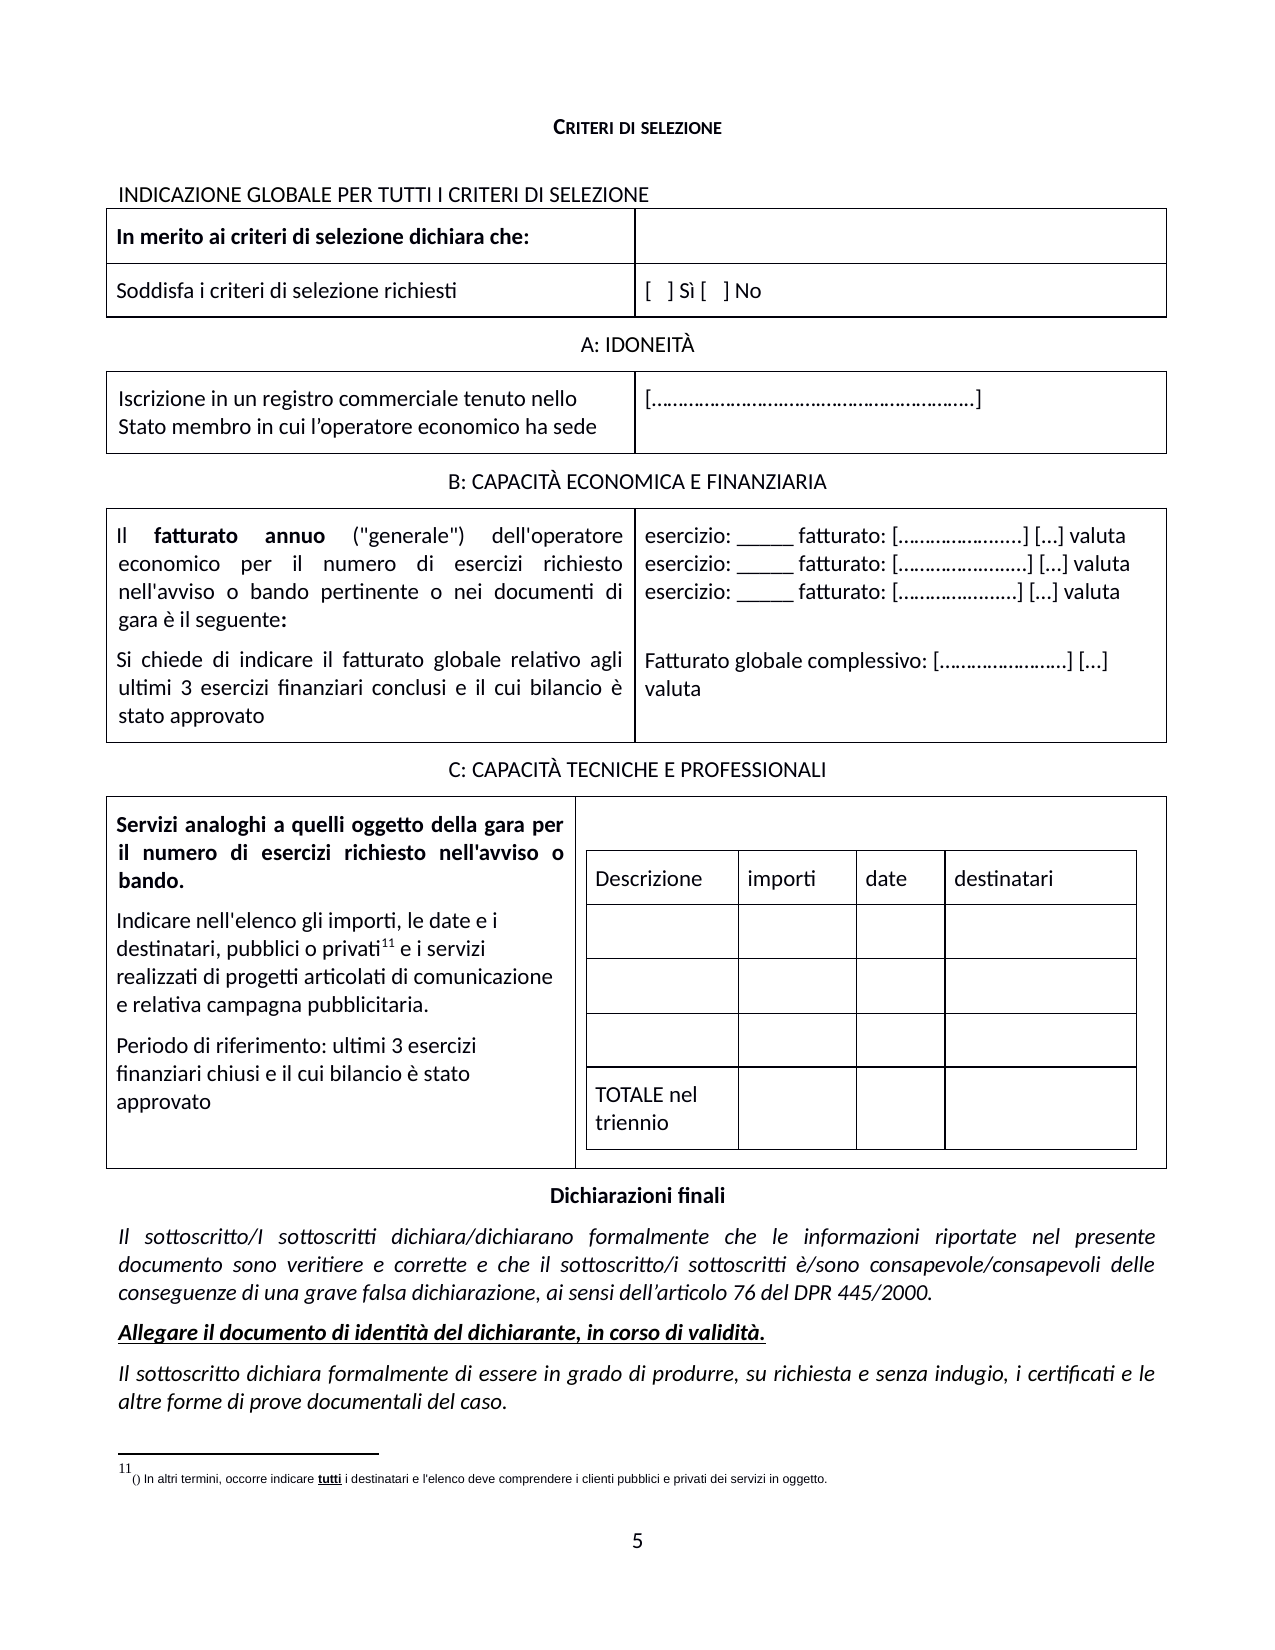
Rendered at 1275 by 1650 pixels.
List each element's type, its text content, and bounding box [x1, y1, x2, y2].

table_header Iscrizione in un registro commerciale tenuto nello Stato membro in cui l’operatore economico ha sede [107, 372, 634, 453]
table_header Servizi analoghi a quelli oggetto della gara per il numero di esercizi richiesto nell'avviso o bando. Indicare nell'elenco gli importi, le date e i destinatari, pubblici o privati e i servizi realizzati di progetti articolati di comunicazione e relativa campagna pubblicitaria. Periodo di riferimento: ultimi 3 esercizi finanziari chiusi e il cui bilancio è stato approvato [107, 797, 575, 1168]
title B: Capacità economica e finanziaria [118, 467, 1157, 495]
title Dichiarazioni finali [118, 1181, 1157, 1209]
table_header [636, 209, 1166, 262]
table_header esercizio: _____ fatturato: [……………….....] […] valuta esercizio: _____ fatturato: […………….…..…] […] valuta esercizio: _____ fatturato: [………….…...…] […] valuta Fatturato globale complessivo: [……………………] […] valuta [636, 509, 1166, 742]
table_header [576, 797, 1166, 1168]
title C: Capacità tecniche e professionali [118, 756, 1157, 784]
text Criteri di selezione [118, 112, 1157, 140]
table_header […………………….…….………………………..] [636, 372, 1166, 453]
text Il sottoscritto/I sottoscritti dichiara/dichiarano formalmente che le informazioni riportate nel presente documento sono veritiere e corrette e che il sottoscritto/i sottoscritti è/sono consapevole/consapevoli delle conseguenze di una grave falsa dichiarazione, ai sensi dell’articolo 76 del DPR 445/2000. [118, 1222, 1157, 1306]
text Allegare il documento di identità del dichiarante, in corso di validità. [118, 1318, 1157, 1347]
title A: Idoneità [118, 330, 1157, 358]
table_cell Soddisfa i criteri di selezione richiesti [107, 264, 634, 316]
table_header Il fatturato annuo ("generale") dell'operatore economico per il numero di esercizi richiesto nell'avviso o bando pertinente o nei documenti di gara è il seguente: Si chiede di indicare il fatturato globale relativo agli ultimi 3 esercizi finanziari conclusi e il cui bilancio è stato approvato [107, 509, 634, 742]
title Indicazione globale per tutti i criteri di selezione [118, 180, 1157, 208]
table_cell [ ] Sì [ ] No [636, 264, 1166, 316]
table_header In merito ai criteri di selezione dichiara che: [107, 209, 634, 262]
text Il sottoscritto dichiara formalmente di essere in grado di produrre, su richiesta e senza indugio, i certificati e le altre forme di prove documentali del caso. [118, 1359, 1157, 1415]
